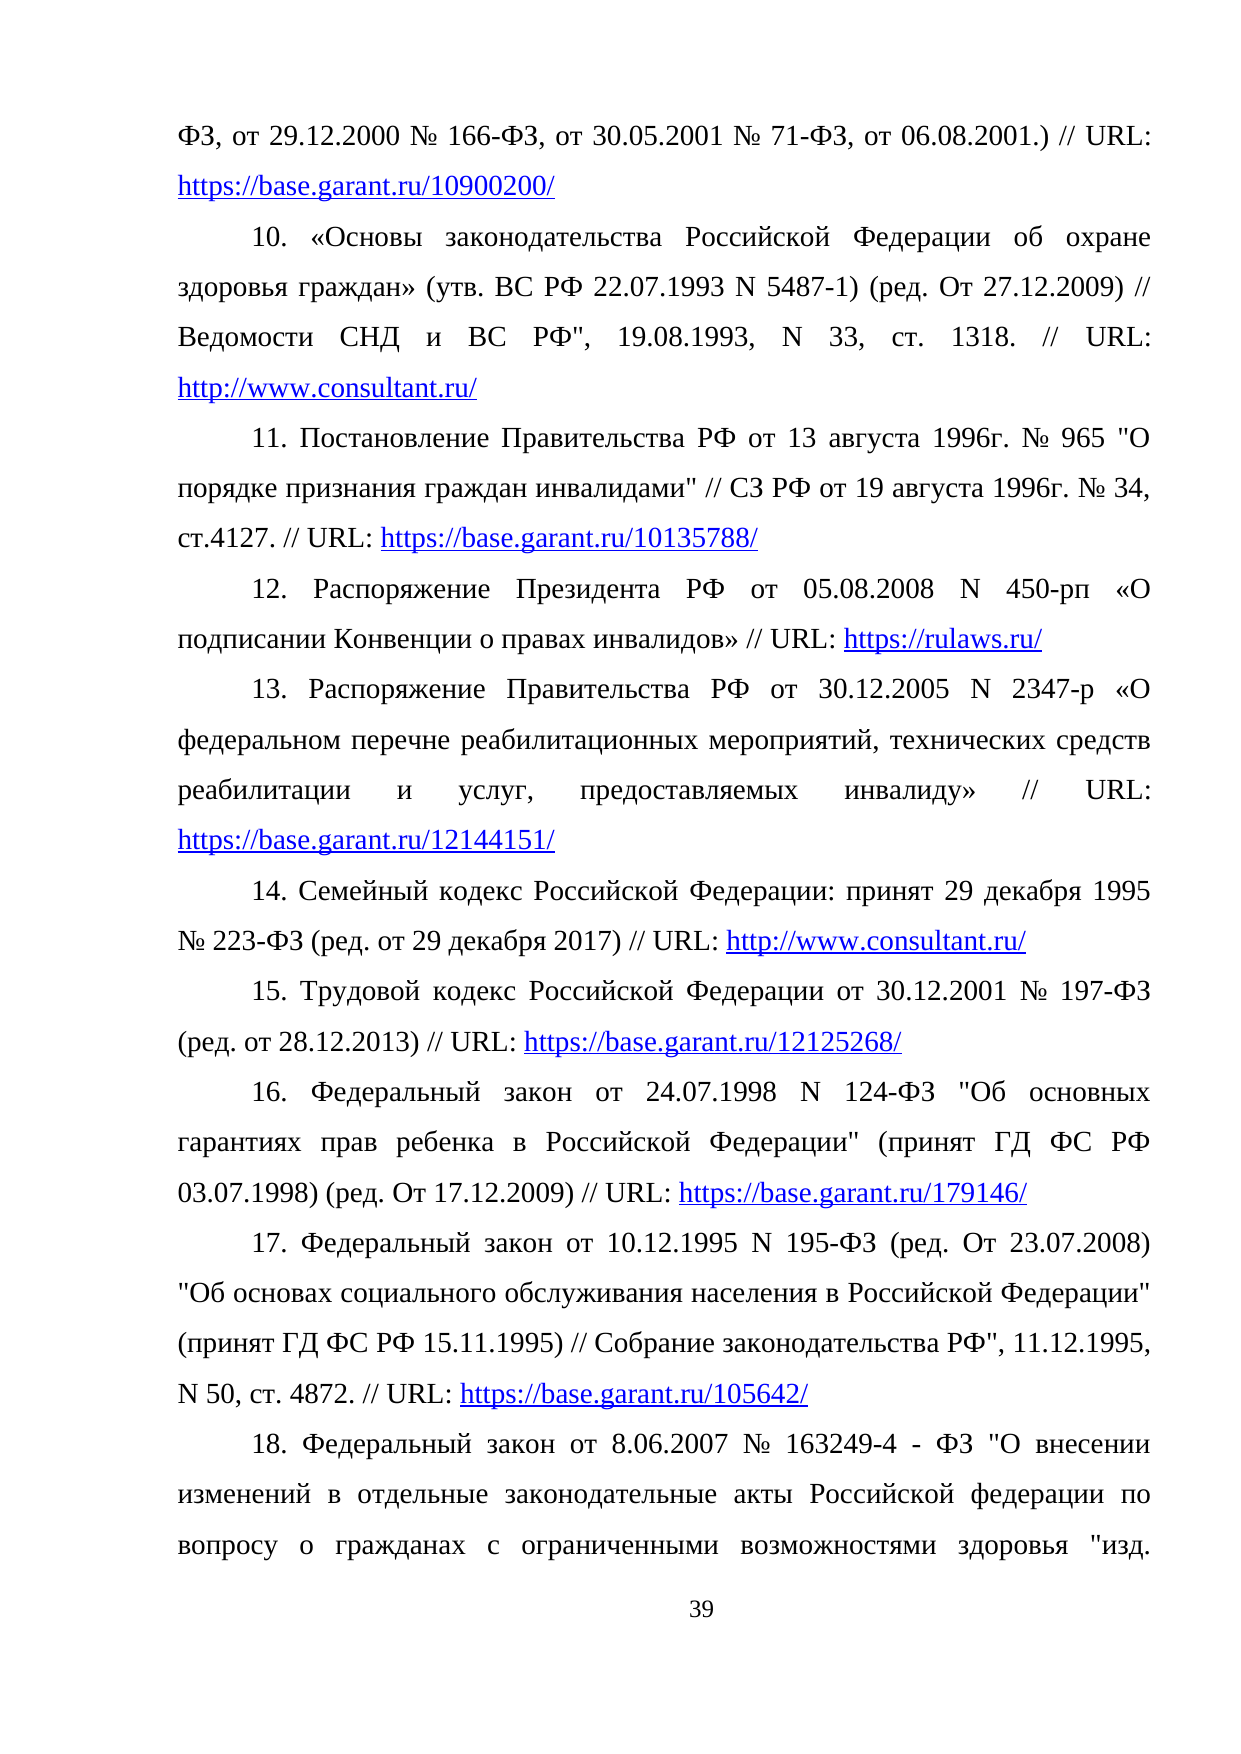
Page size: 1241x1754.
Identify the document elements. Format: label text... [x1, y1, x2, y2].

text 15. Трудовой кодекс Российской Федерации от 30.12.2001 № 197-ФЗ (ред. от 28.12.2013) // URL: https://base.garant.ru/12125268/ [177, 973, 1152, 1057]
text 10. «Основы законодательства Российской Федерации об охране здоровья граждан» (утв. ВС РФ 22.07.1993 N 5487-1) (ред. От 27.12.2009) // Ведомости СНД и ВС РФ", 19.08.1993, N 33, ст. 1318. // URL: http://www.consultant.ru/ [177, 219, 1152, 403]
text 11. Постановление Правительства РФ от 13 августа 1996г. № 965 "О порядке признания граждан инвалидами" // СЗ РФ от 19 августа 1996г. № 34, ст.4127. // URL: https://base.garant.ru/10135788/ [177, 420, 1152, 554]
text 13. Распоряжение Правительства РФ от 30.12.2005 N 2347-р «О федеральном перечне реабилитационных мероприятий, технических средств реабилитации и услуг, предоставляемых инвалиду» // URL: https://base.garant.ru/12144151/ [177, 672, 1152, 856]
text 14. Семейный кодекс Российской Федерации: принят 29 декабря 1995 № 223-ФЗ (ред. от 29 декабря 2017) // URL: http://www.consultant.ru/ [177, 873, 1152, 957]
text 16. Федеральный закон от 24.07.1998 N 124-ФЗ "Об основных гарантиях прав ребенка в Российской Федерации" (принят ГД ФС РФ 03.07.1998) (ред. От 17.12.2009) // URL: https://base.garant.ru/179146/ [177, 1074, 1152, 1208]
text 17. Федеральный закон от 10.12.1995 N 195-ФЗ (ред. От 23.07.2008) "Об основах социального обслуживания населения в Российской Федерации" (принят ГД ФС РФ 15.11.1995) // Собрание законодательства РФ", 11.12.1995, N 50, ст. 4872. // URL: https://base.garant.ru/105642/ [177, 1225, 1152, 1409]
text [177, 1426, 1152, 1560]
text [177, 118, 1152, 202]
text 12. Распоряжение Президента РФ от 05.08.2008 N 450-рп «О подписании Конвенции о правах инвалидов» // URL: https://rulaws.ru/ [177, 571, 1152, 655]
